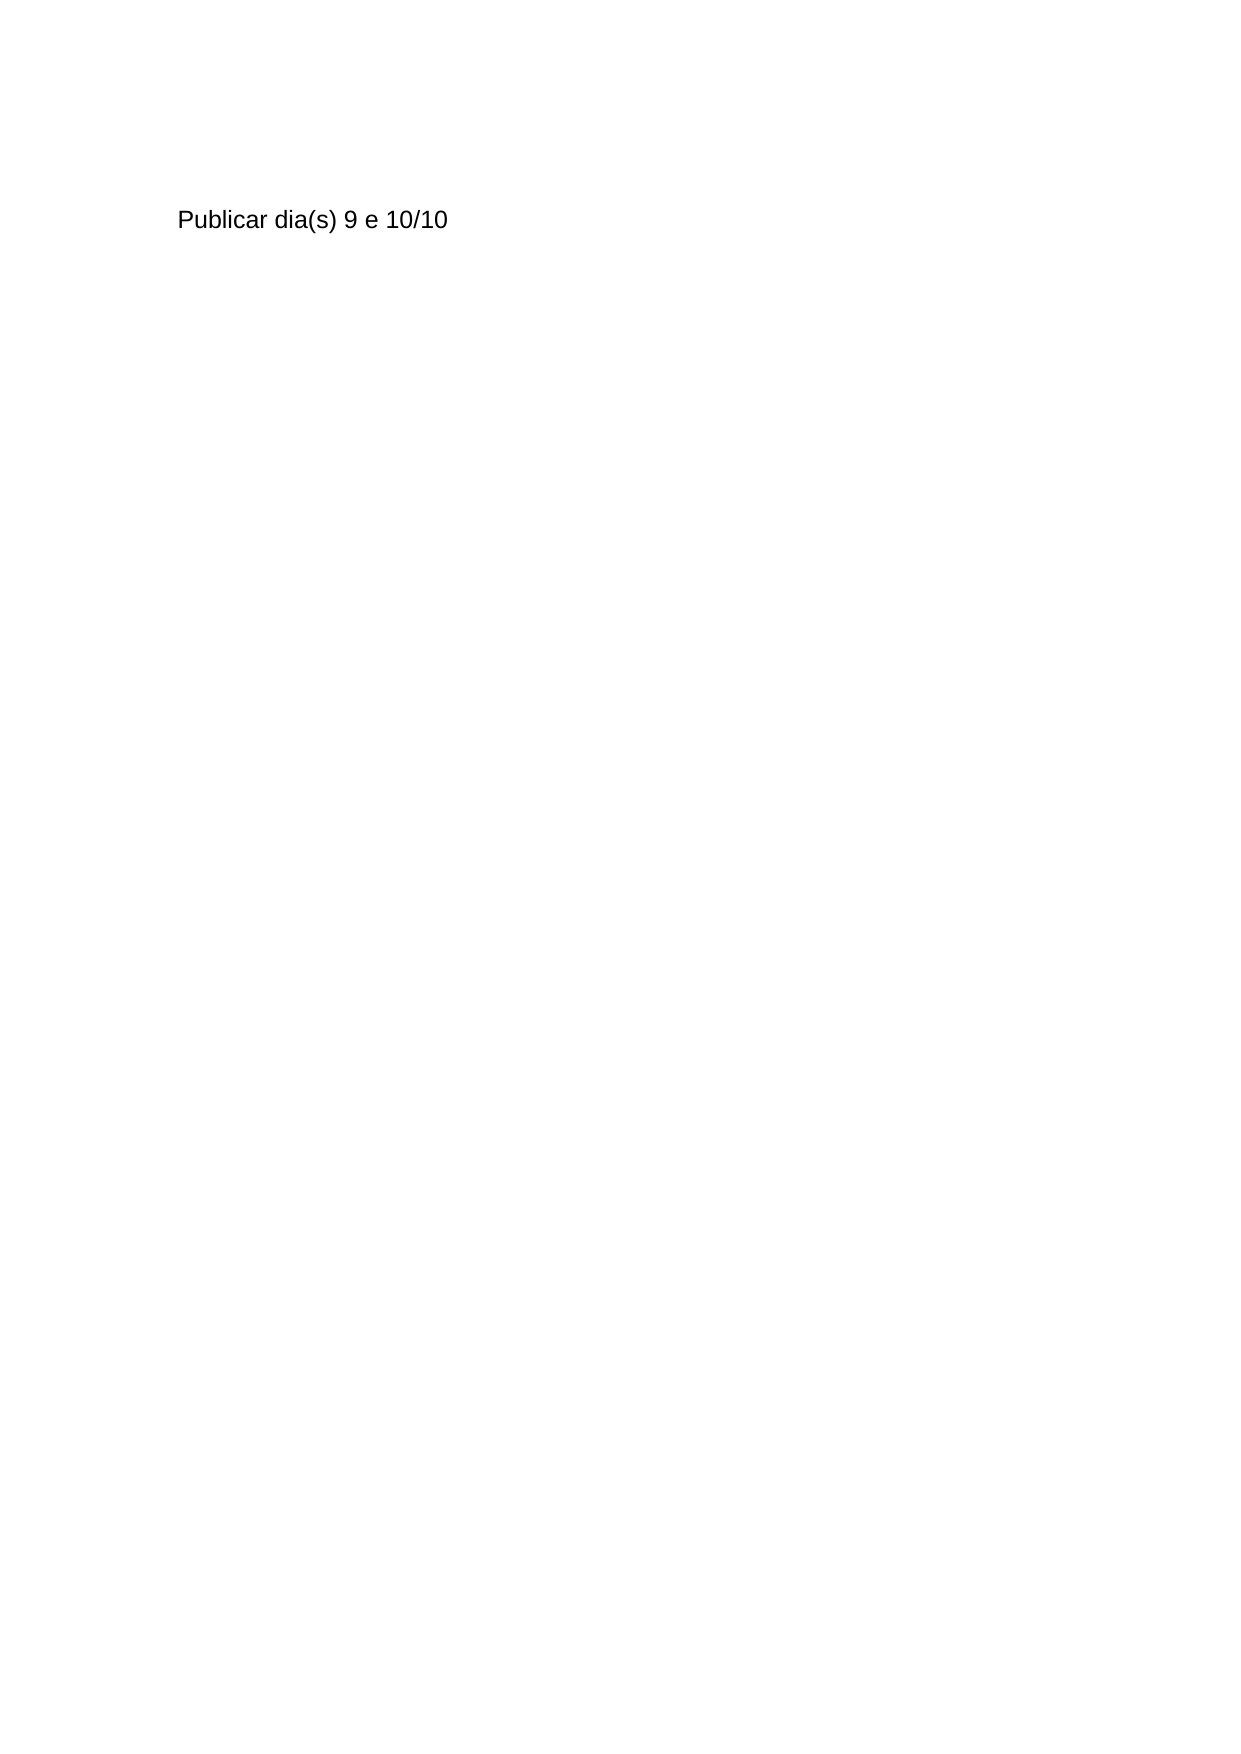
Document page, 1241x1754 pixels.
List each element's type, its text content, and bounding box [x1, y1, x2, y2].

text Publicar dia(s) 9 e 10/10 [177, 205, 1067, 234]
